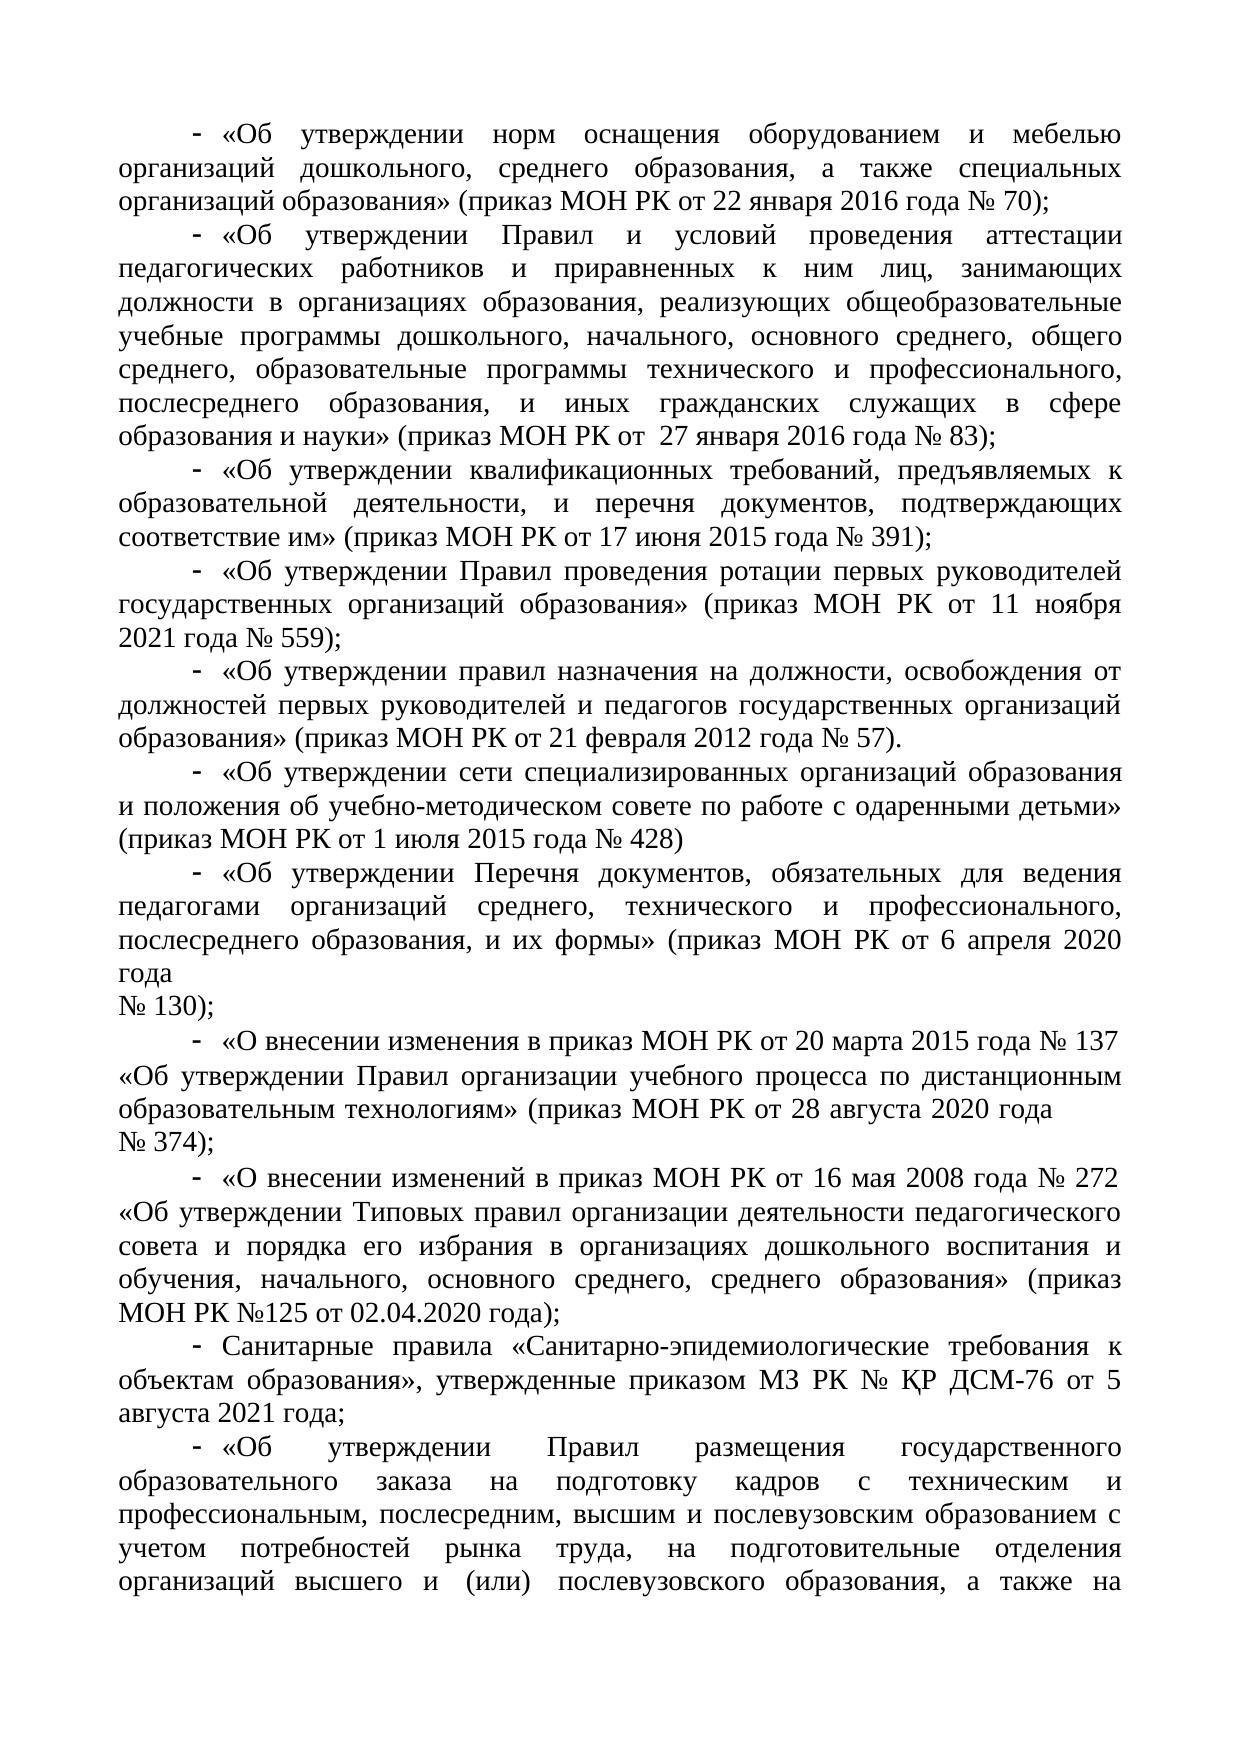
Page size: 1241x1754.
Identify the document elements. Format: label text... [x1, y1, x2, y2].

list «О внесении изменений в приказ МОН РК от 16 мая 2008 года № 272 [192, 1158, 1178, 1194]
list «Об утверждении Правил и условий проведения аттестации педагогических работников и приравненных к ним лиц, занимающих должности в организациях образования, реализующих общеобразовательные учебные программы дошкольного, начального, основного среднего, общего среднего, образовательные программы технического и профессионального, послесреднего образования, и иных гражданских служащих в сфере образования и науки» (приказ МОН РК от 27 января 2016 года № 83); [118, 217, 1122, 452]
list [118, 1429, 1122, 1597]
list «Об утверждении квалификационных требований, предъявляемых к образовательной деятельности, и перечня документов, подтверждающих соответствие им» (приказ МОН РК от 17 июня 2015 года № 391); [118, 452, 1122, 553]
list «Об утверждении норм оснащения оборудованием и мебелью организаций дошкольного, среднего образования, а также специальных организаций образования» (приказ МОН РК от 22 января 2016 года № 70); [118, 116, 1122, 217]
text «Об утверждении Типовых правил организации деятельности педагогического совета и порядка его избрания в организациях дошкольного воспитания и обучения, начального, основного среднего, среднего образования» (приказ МОН РК №125 от 02.04.2020 года); [118, 1194, 1122, 1328]
text № 130); [118, 989, 1178, 1022]
text № 374); [118, 1125, 1178, 1158]
list «Об утверждении правил назначения на должности, освобождения от должностей первых руководителей и педагогов государственных организаций образования» (приказ МОН РК от 21 февраля 2012 года № 57). [118, 653, 1122, 754]
list «О внесении изменения в приказ МОН РК от 20 марта 2015 года № 137 [192, 1022, 1178, 1058]
list «Об утверждении Правил проведения ротации первых руководителей государственных организаций образования» (приказ МОН РК от 11 ноября 2021 года № 559); [118, 553, 1122, 653]
list Санитарные правила «Санитарно-эпидемиологические требования к объектам образования», утвержденные приказом МЗ РК № ҚР ДСМ-76 от 5 августа 2021 года; [118, 1328, 1122, 1429]
list «Об утверждении Перечня документов, обязательных для ведения педагогами организаций среднего, технического и профессионального, послесреднего образования, и их формы» (приказ МОН РК от 6 апреля 2020 года [118, 855, 1122, 989]
list «Об утверждении сети специализированных организаций образования и положения об учебно-методическом совете по работе с одаренными детьми» (приказ МОН РК от 1 июля 2015 года № 428) [118, 754, 1122, 855]
text «Об утверждении Правил организации учебного процесса по дистанционным образовательным технологиям» (приказ МОН РК от 28 августа 2020 года [118, 1058, 1123, 1125]
